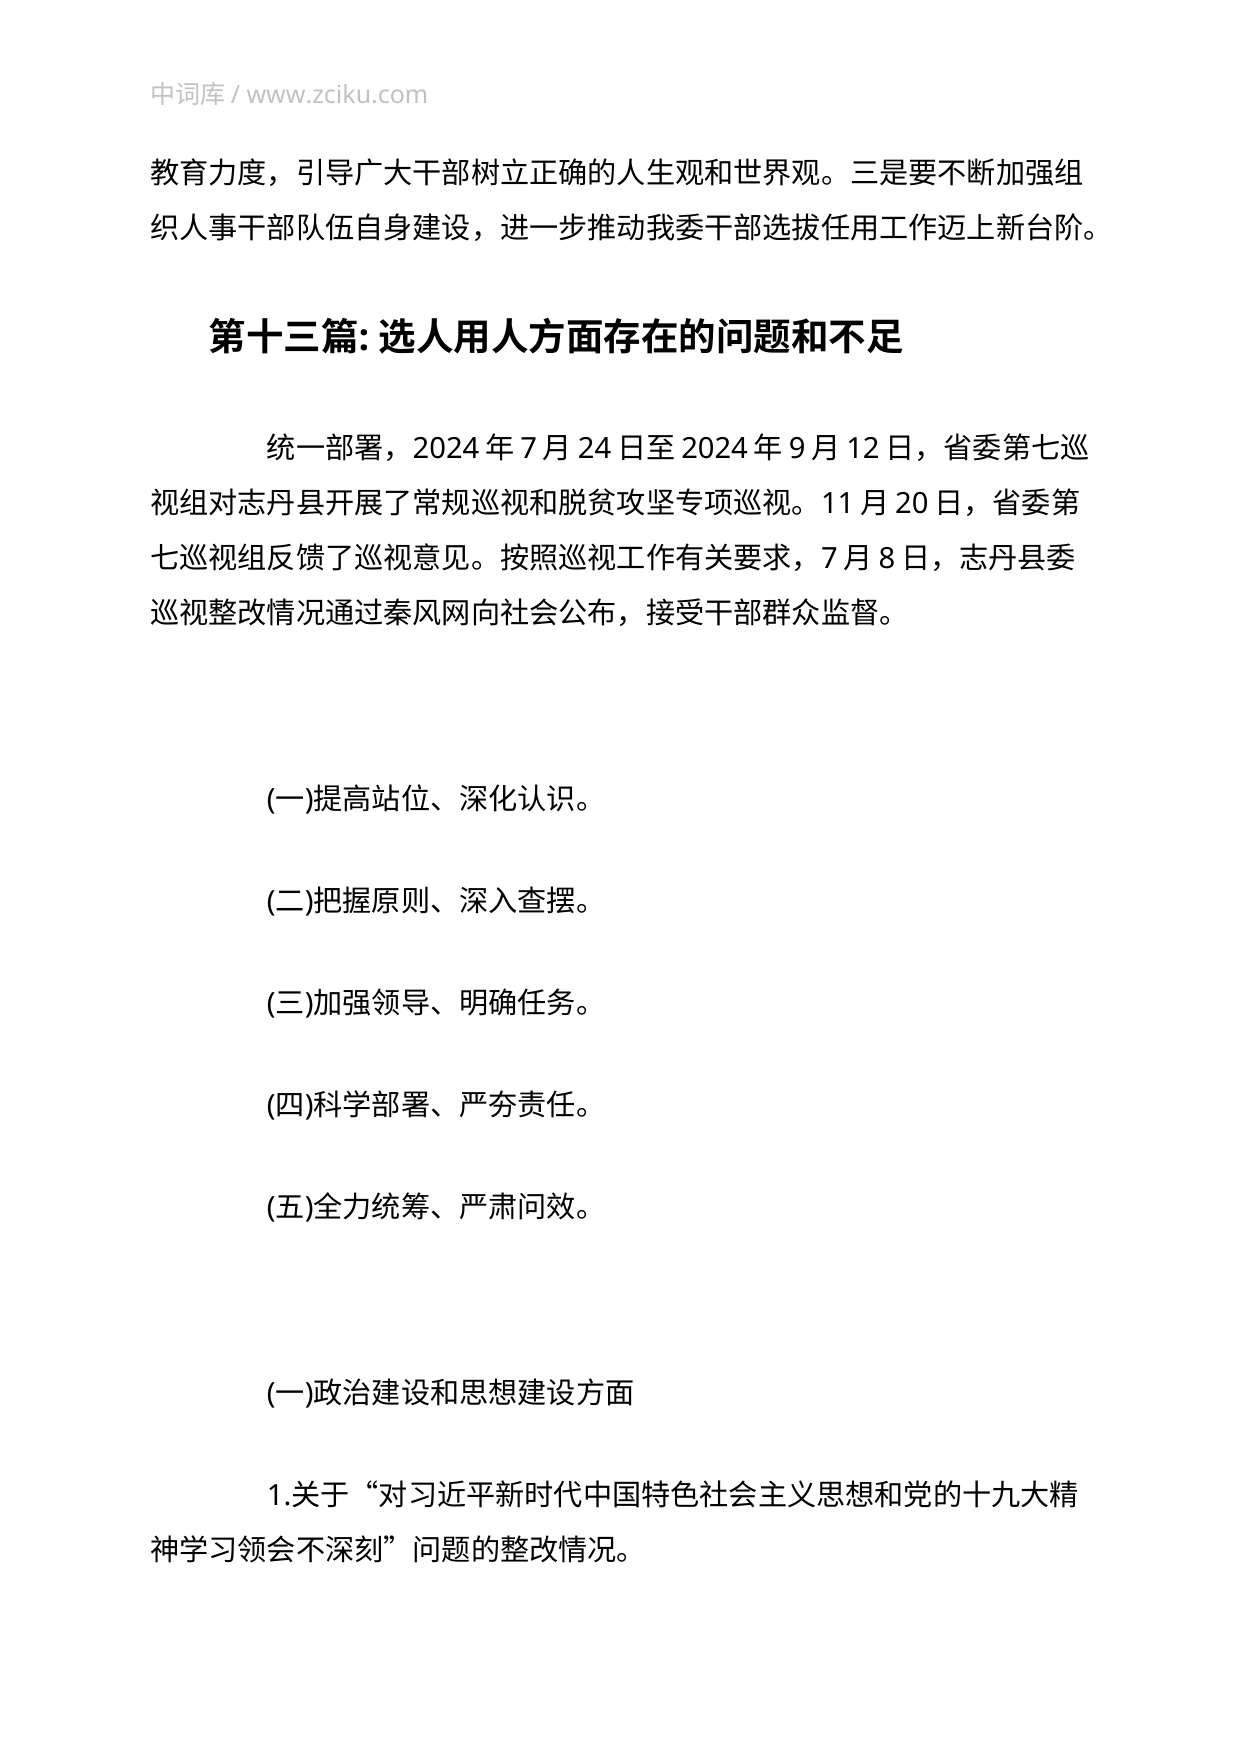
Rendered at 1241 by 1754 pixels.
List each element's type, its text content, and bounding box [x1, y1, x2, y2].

text (五)全力统筹、严肃问效。 [150, 1183, 1090, 1226]
text (一)提高站位、深化认识。 [150, 775, 1090, 818]
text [150, 150, 1090, 247]
text 第十三篇: 选人用人方面存在的问题和不足 [150, 307, 1090, 361]
text 1.关于“对习近平新时代中国特色社会主义思想和党的十九大精神学习领会不深刻”问题的整改情况。 [150, 1471, 1090, 1568]
text (一)政治建设和思想建设方面 [150, 1369, 1090, 1412]
text 统一部署，2024年7月24日至2024年9月12日，省委第七巡视组对志丹县开展了常规巡视和脱贫攻坚专项巡视。11月20日，省委第七巡视组反馈了巡视意见。按照巡视工作有关要求，7月8日，志丹县委巡视整改情况通过秦风网向社会公布，接受干部群众监督。 [150, 424, 1090, 632]
text (四)科学部署、严夯责任。 [150, 1081, 1090, 1123]
text (二)把握原则、深入查摆。 [150, 877, 1090, 919]
text (三)加强领导、明确任务。 [150, 979, 1090, 1022]
